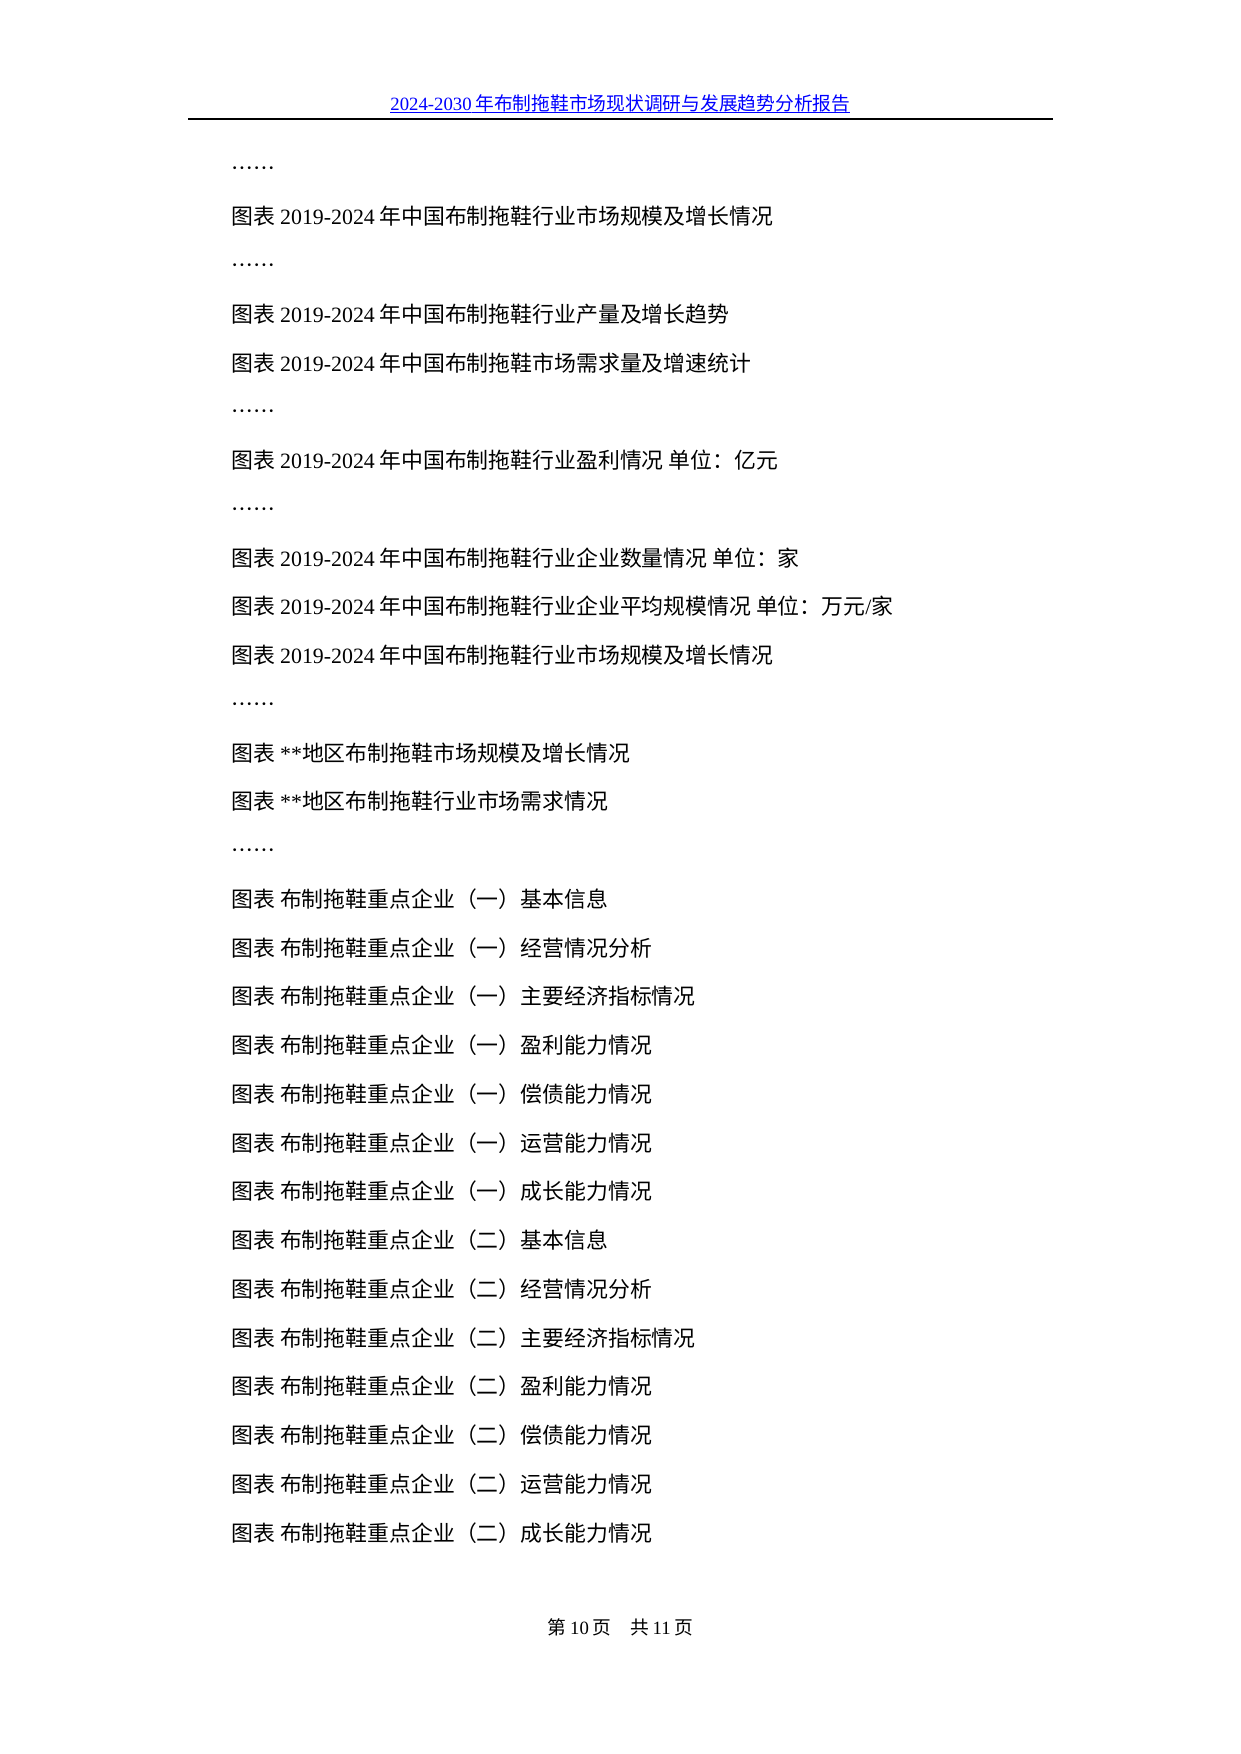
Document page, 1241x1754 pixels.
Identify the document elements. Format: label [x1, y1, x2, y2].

text [187, 150, 1053, 1548]
